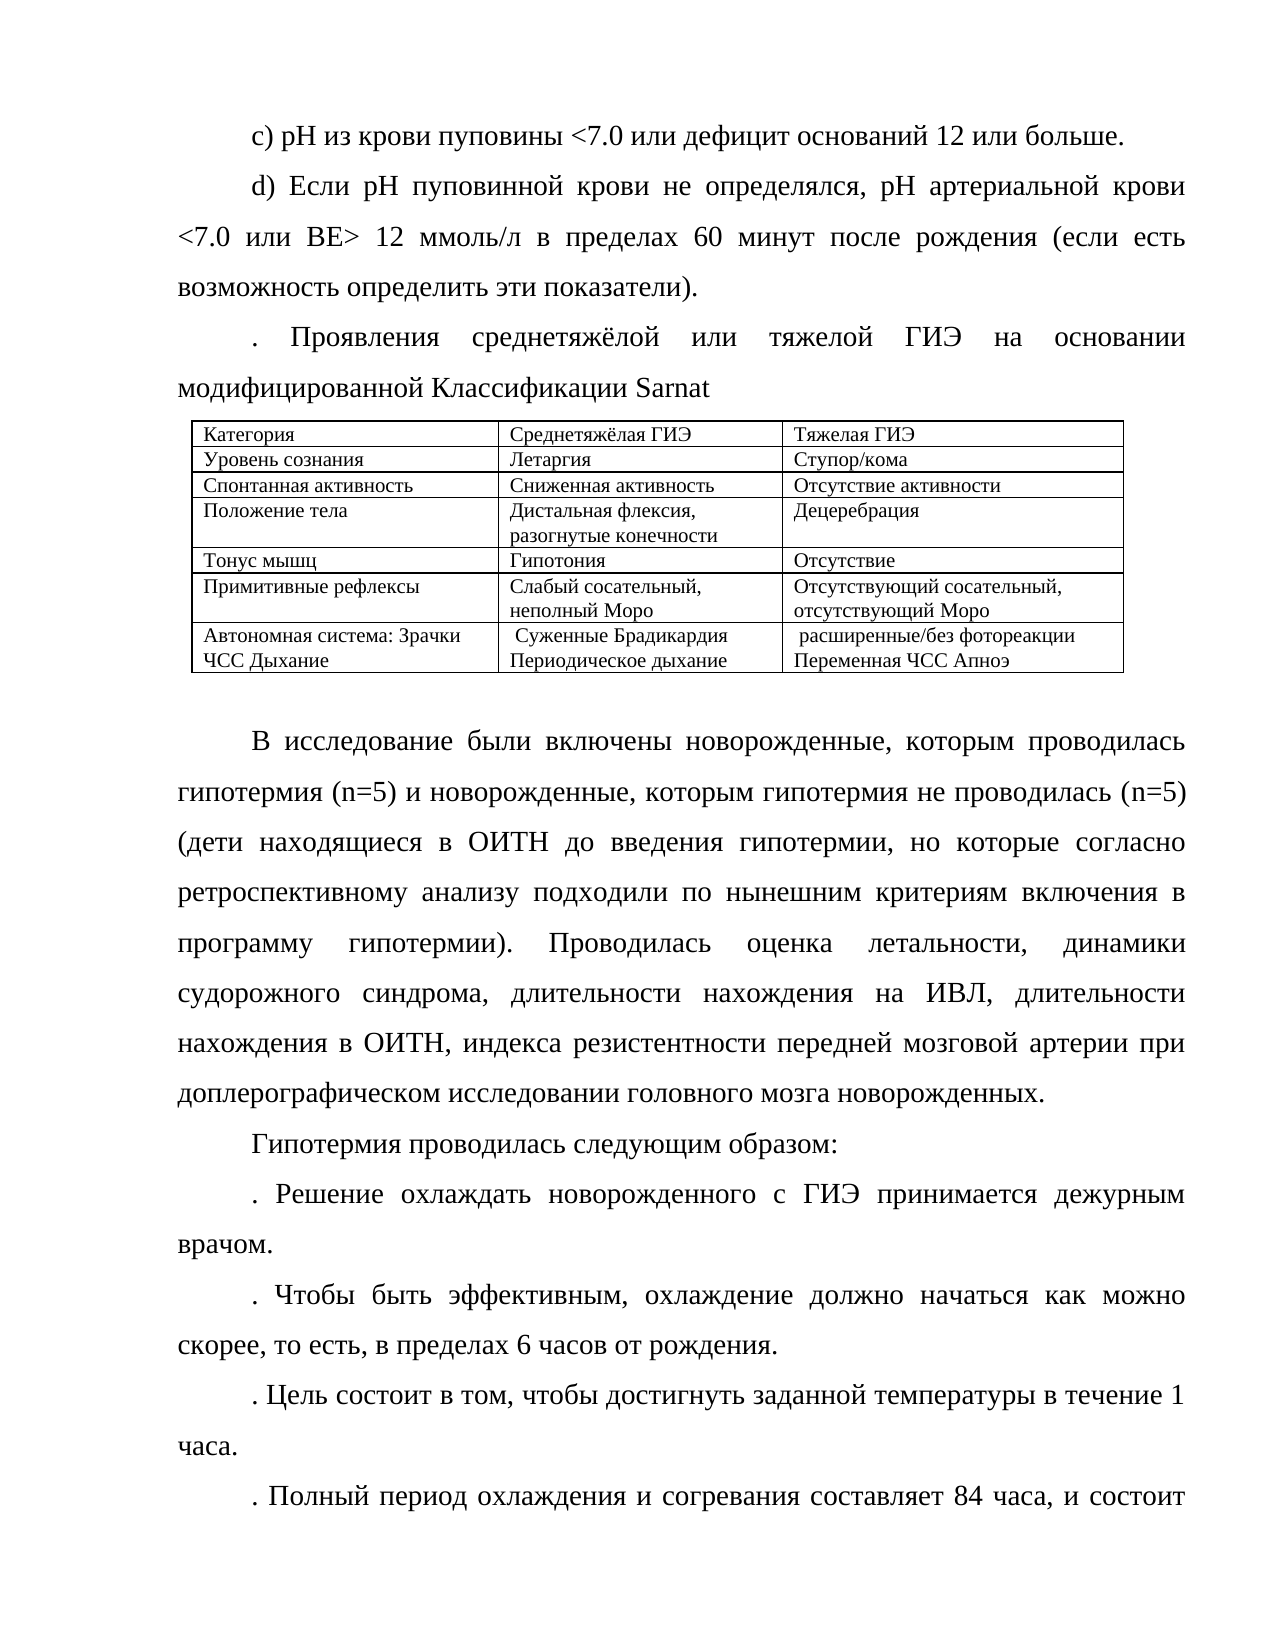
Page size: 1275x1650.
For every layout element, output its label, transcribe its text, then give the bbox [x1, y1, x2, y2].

text . Решение охлаждать новорожденного с ГИЭ принимается дежурным врачом. [177, 1176, 1186, 1260]
table_cell расширенные/без фотореакции Переменная ЧСС Апноэ [783, 623, 1123, 672]
table_cell Спонтанная активность [193, 473, 498, 497]
table_cell Дистальная флексия, разогнутые конечности [499, 498, 782, 547]
table_cell Примитивные рефлексы [193, 574, 498, 622]
text Гипотермия проводилась следующим образом: [177, 1126, 1186, 1159]
text d) Если рН пуповинной крови не определялся, рН артериальной крови <7.0 или ВЕ> 12 ммоль/л в пределах 60 минут после рождения (если есть возможность определить эти показатели). [177, 168, 1186, 303]
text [177, 1478, 1186, 1512]
table_cell Автономная система: Зрачки ЧСС Дыхание [193, 623, 498, 672]
table_header Категория [193, 422, 498, 446]
table_cell Слабый сосательный, неполный Moрo [499, 574, 782, 622]
table_cell Суженные Брадикардия Периодическое дыхание [499, 623, 782, 672]
table_cell Децеребрация [783, 498, 1123, 547]
table_header Тяжелая ГИЭ [783, 422, 1123, 446]
table_cell Отсутствующий сосательный, отсутствующий Moрo [783, 574, 1123, 622]
table_cell Сниженная активность [499, 473, 782, 497]
table_cell Уровень сознания [193, 447, 498, 471]
text c) рН из крови пуповины <7.0 или дефицит оснований 12 или больше. [177, 118, 1186, 152]
table_cell Ступор/кома [783, 447, 1123, 471]
text В исследование были включены новорожденные, которым проводилась гипотермия (n=5) и новорожденные, которым гипотермия не проводилась (n=5) (дети находящиеся в ОИТН до введения гипотермии, но которые согласно ретроспективному анализу подходили по нынешним критериям включения в программу гипотермии). Проводилась оценка летальности, динамики судорожного синдрома, длительности нахождения на ИВЛ, длительности нахождения в ОИТН, индекса резистентности передней мозговой артерии при доплерографическом исследовании головного мозга новорожденных. [177, 723, 1186, 1109]
text . Проявления среднетяжёлой или тяжелой ГИЭ на основании модифицированной Классификации Sarnat [177, 319, 1186, 403]
table_cell Тонус мышц [193, 548, 498, 572]
text . Чтобы быть эффективным, охлаждение должно начаться как можно скорее, то есть, в пределах 6 часов от рождения. [177, 1277, 1186, 1361]
table_cell Положение тела [193, 498, 498, 547]
table_cell Летаргия [499, 447, 782, 471]
text . Цель состоит в том, чтобы достигнуть заданной температуры в течение 1 часа. [177, 1377, 1186, 1461]
table_cell Гипотония [499, 548, 782, 572]
table_cell Отсутствие активности [783, 473, 1123, 497]
table_header Среднетяжёлая ГИЭ [499, 422, 782, 446]
table_cell Отсутствие [783, 548, 1123, 572]
